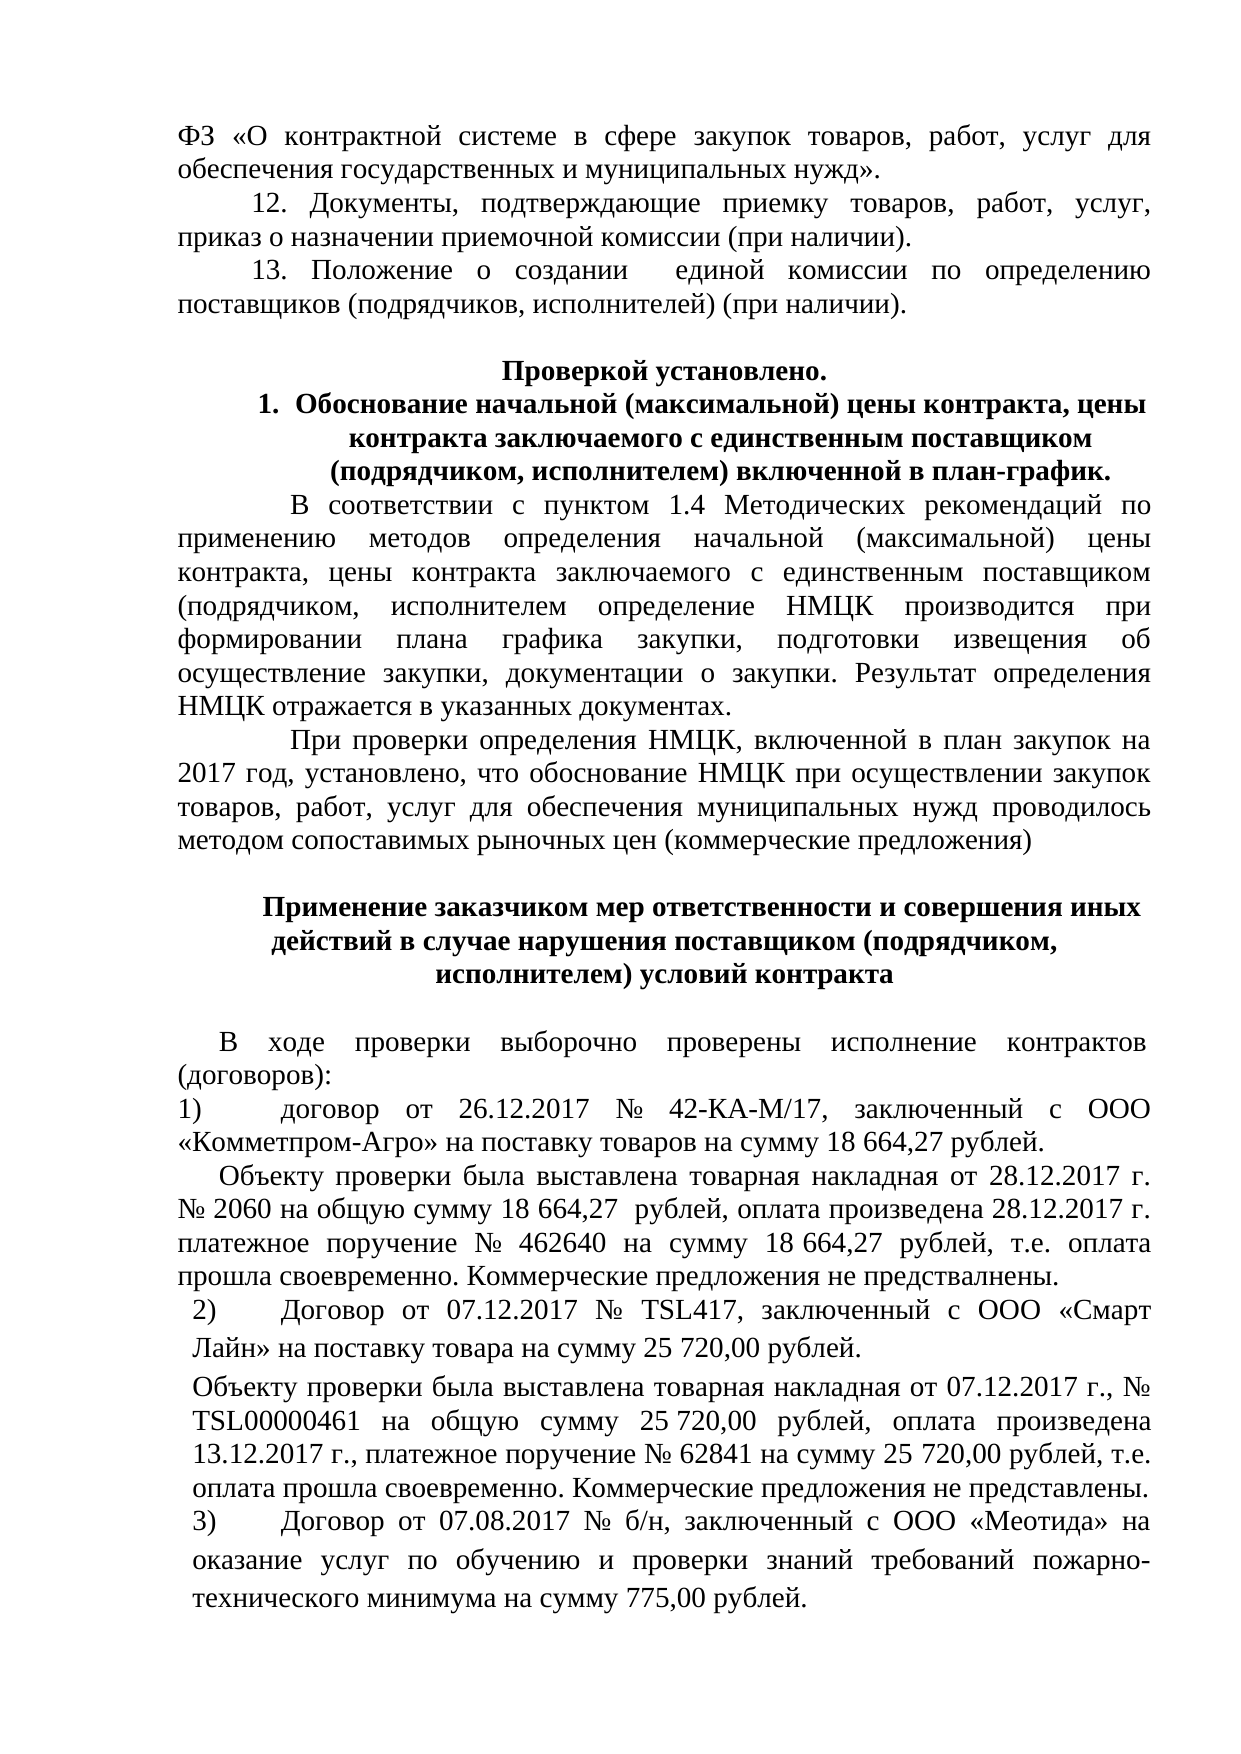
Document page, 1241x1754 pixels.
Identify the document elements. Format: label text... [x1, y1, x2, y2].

list Обоснование начальной (максимальной) цены контракта, цены контракта заключаемого с единственным поставщиком (подрядчиком, исполнителем) включенной в план-график. [252, 386, 1152, 487]
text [177, 118, 1152, 185]
list договор от 26.12.2017 № 42-КА-М/17, заключенный с ООО «Комметпром-Агро» на поставку товаров на сумму 18 664,27 рублей. [177, 1091, 1152, 1158]
text 13. Положение о создании единой комиссии по определению поставщиков (подрядчиков, исполнителей) (при наличии). [177, 252, 1152, 319]
text В ходе проверки выборочно проверены исполнение контрактов (договоров): [177, 1024, 1147, 1091]
list Объекту проверки была выставлена товарная накладная от 07.12.2017 г., № TSL00000461 на общую сумму 25 720,00 рублей, оплата произведена 13.12.2017 г., платежное поручение № 62841 на сумму 25 720,00 рублей, т.е. оплата прошла своевременно. Коммерческие предложения не представлены. [192, 1369, 1152, 1503]
list Договор от 07.12.2017 № TSL417, заключенный с ООО «Смарт Лайн» на поставку товара на сумму 25 720,00 рублей. [192, 1292, 1152, 1364]
text Применение заказчиком мер ответственности и совершения иных действий в случае нарушения поставщиком (подрядчиком, исполнителем) условий контракта [177, 889, 1152, 990]
list При проверки определения НМЦК, включенной в план закупок на 2017 год, установлено, что обоснование НМЦК при осуществлении закупок товаров, работ, услуг для обеспечения муниципальных нужд проводилось методом сопоставимых рыночных цен (коммерческие предложения) [177, 722, 1152, 856]
list Договор от 07.08.2017 № б/н, заключенный с ООО «Меотида» на оказание услуг по обучению и проверки знаний требований пожарно-технического минимума на сумму 775,00 рублей. [192, 1503, 1152, 1614]
text 12. Документы, подтверждающие приемку товаров, работ, услуг, приказ о назначении приемочной комиссии (при наличии). [177, 185, 1152, 252]
text Объекту проверки была выставлена товарная накладная от 28.12.2017 г. № 2060 на общую сумму 18 664,27 рублей, оплата произведена 28.12.2017 г. платежное поручение № 462640 на сумму 18 664,27 рублей, т.е. оплата прошла своевременно. Коммерческие предложения не предствалнены. [177, 1158, 1152, 1292]
text Проверкой установлено. [177, 353, 1152, 386]
list В соответствии с пунктом 1.4 Методических рекомендаций по применению методов определения начальной (максимальной) цены контракта, цены контракта заключаемого с единственным поставщиком (подрядчиком, исполнителем определение НМЦК производится при формировании плана графика закупки, подготовки извещения об осуществление закупки, документации о закупки. Результат определения НМЦК отражается в указанных документах. [177, 487, 1152, 722]
